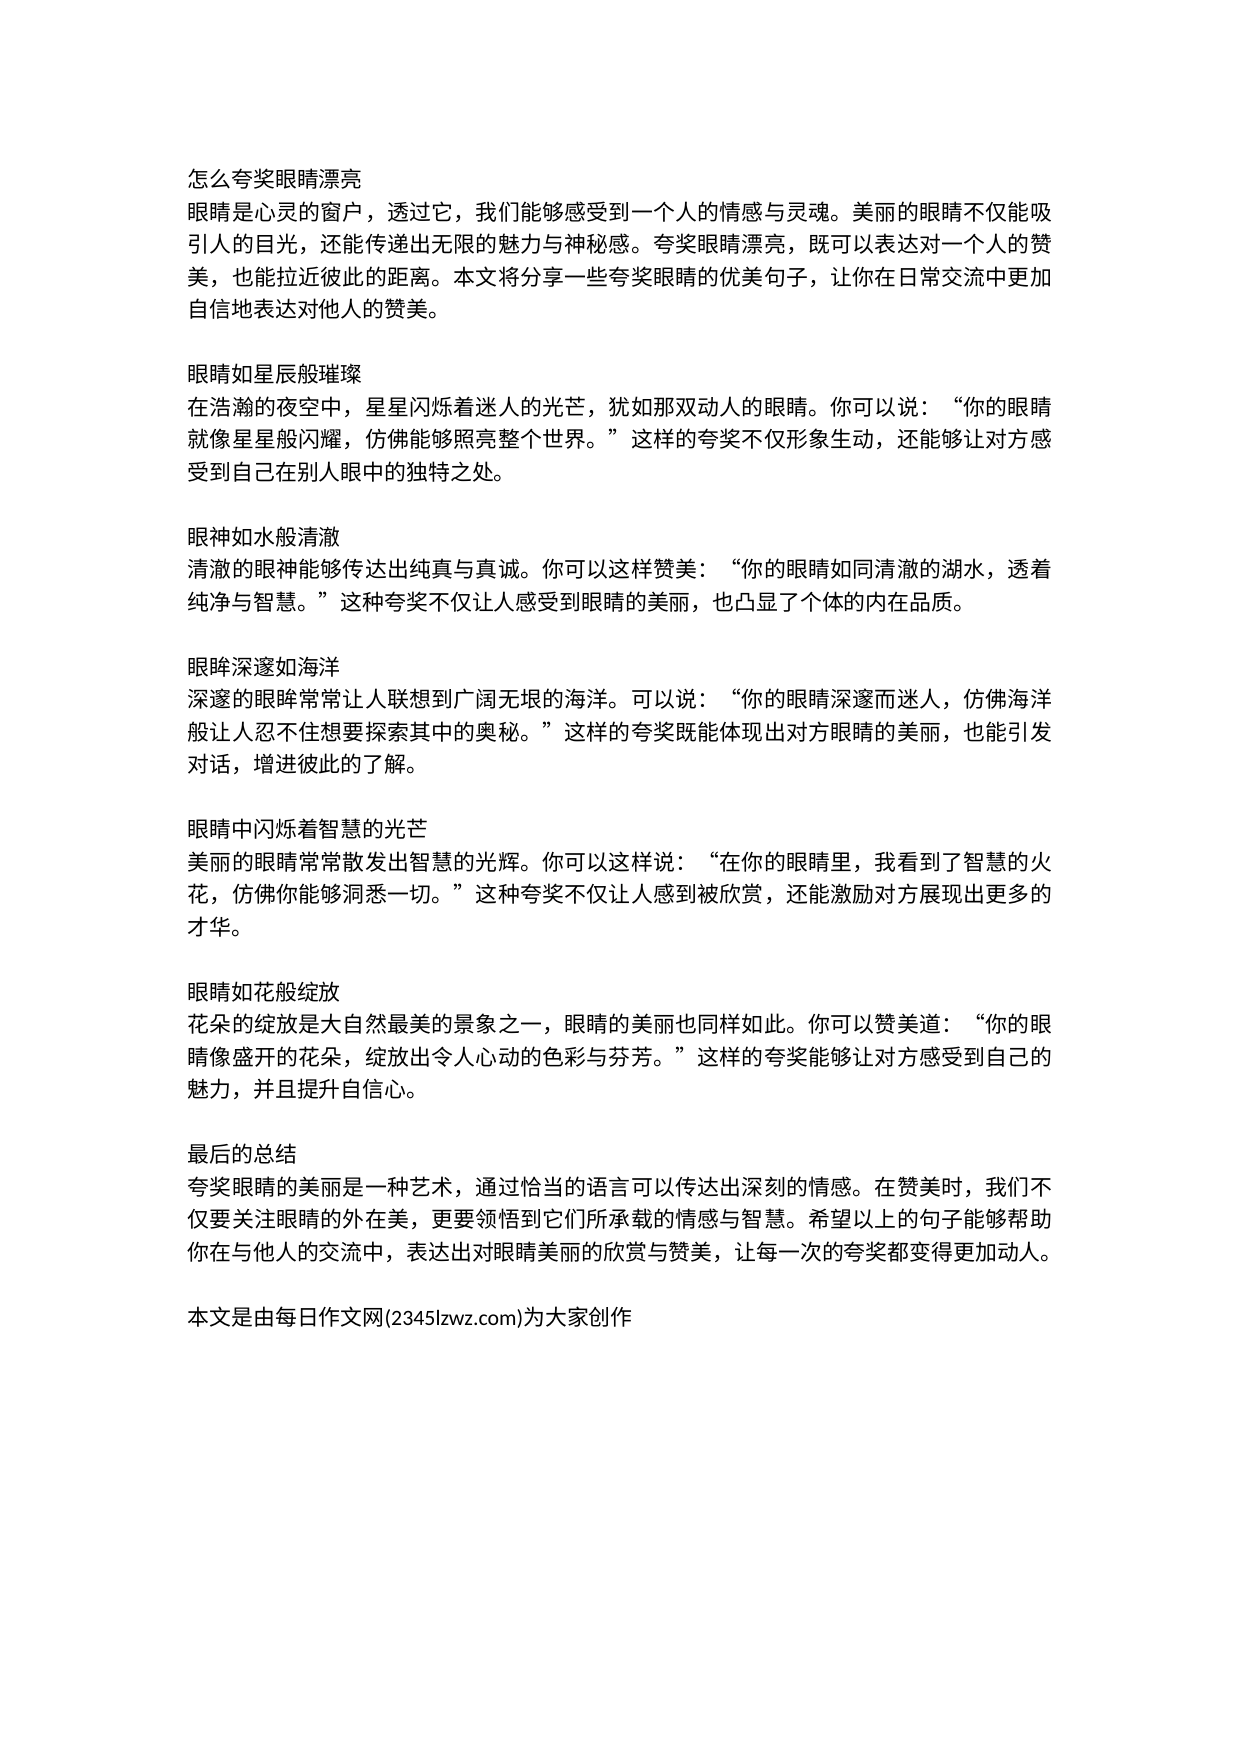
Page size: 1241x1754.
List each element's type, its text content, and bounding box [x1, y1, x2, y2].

text 怎么夸奖眼睛漂亮 [187, 162, 1053, 194]
text 夸奖眼睛的美丽是一种艺术，通过恰当的语言可以传达出深刻的情感。在赞美时，我们不仅要关注眼睛的外在美，更要领悟到它们所承载的情感与智慧。希望以上的句子能够帮助你在与他人的交流中，表达出对眼睛美丽的欣赏与赞美，让每一次的夸奖都变得更加动人。 [187, 1169, 1053, 1267]
text 深邃的眼眸常常让人联想到广阔无垠的海洋。可以说：“你的眼睛深邃而迷人，仿佛海洋般让人忍不住想要探索其中的奥秘。”这样的夸奖既能体现出对方眼睛的美丽，也能引发对话，增进彼此的了解。 [187, 682, 1053, 779]
text 本文是由每日作文网(2345lzwz.com)为大家创作 [187, 1299, 1053, 1332]
text 眼神如水般清澈 [187, 519, 1053, 552]
text 最后的总结 [187, 1137, 1053, 1169]
text 眼睛如星辰般璀璨 [187, 357, 1053, 389]
text 眼眸深邃如海洋 [187, 649, 1053, 682]
text 眼睛中闪烁着智慧的光芒 [187, 812, 1053, 844]
text 眼睛如花般绽放 [187, 974, 1053, 1007]
text 眼睛是心灵的窗户，透过它，我们能够感受到一个人的情感与灵魂。美丽的眼睛不仅能吸引人的目光，还能传递出无限的魅力与神秘感。夸奖眼睛漂亮，既可以表达对一个人的赞美，也能拉近彼此的距离。本文将分享一些夸奖眼睛的优美句子，让你在日常交流中更加自信地表达对他人的赞美。 [187, 194, 1053, 324]
text 在浩瀚的夜空中，星星闪烁着迷人的光芒，犹如那双动人的眼睛。你可以说：“你的眼睛就像星星般闪耀，仿佛能够照亮整个世界。”这样的夸奖不仅形象生动，还能够让对方感受到自己在别人眼中的独特之处。 [187, 389, 1053, 487]
text 美丽的眼睛常常散发出智慧的光辉。你可以这样说：“在你的眼睛里，我看到了智慧的火花，仿佛你能够洞悉一切。”这种夸奖不仅让人感到被欣赏，还能激励对方展现出更多的才华。 [187, 844, 1053, 942]
text 花朵的绽放是大自然最美的景象之一，眼睛的美丽也同样如此。你可以赞美道：“你的眼睛像盛开的花朵，绽放出令人心动的色彩与芬芳。”这样的夸奖能够让对方感受到自己的魅力，并且提升自信心。 [187, 1007, 1053, 1104]
text 清澈的眼神能够传达出纯真与真诚。你可以这样赞美：“你的眼睛如同清澈的湖水，透着纯净与智慧。”这种夸奖不仅让人感受到眼睛的美丽，也凸显了个体的内在品质。 [187, 552, 1053, 617]
